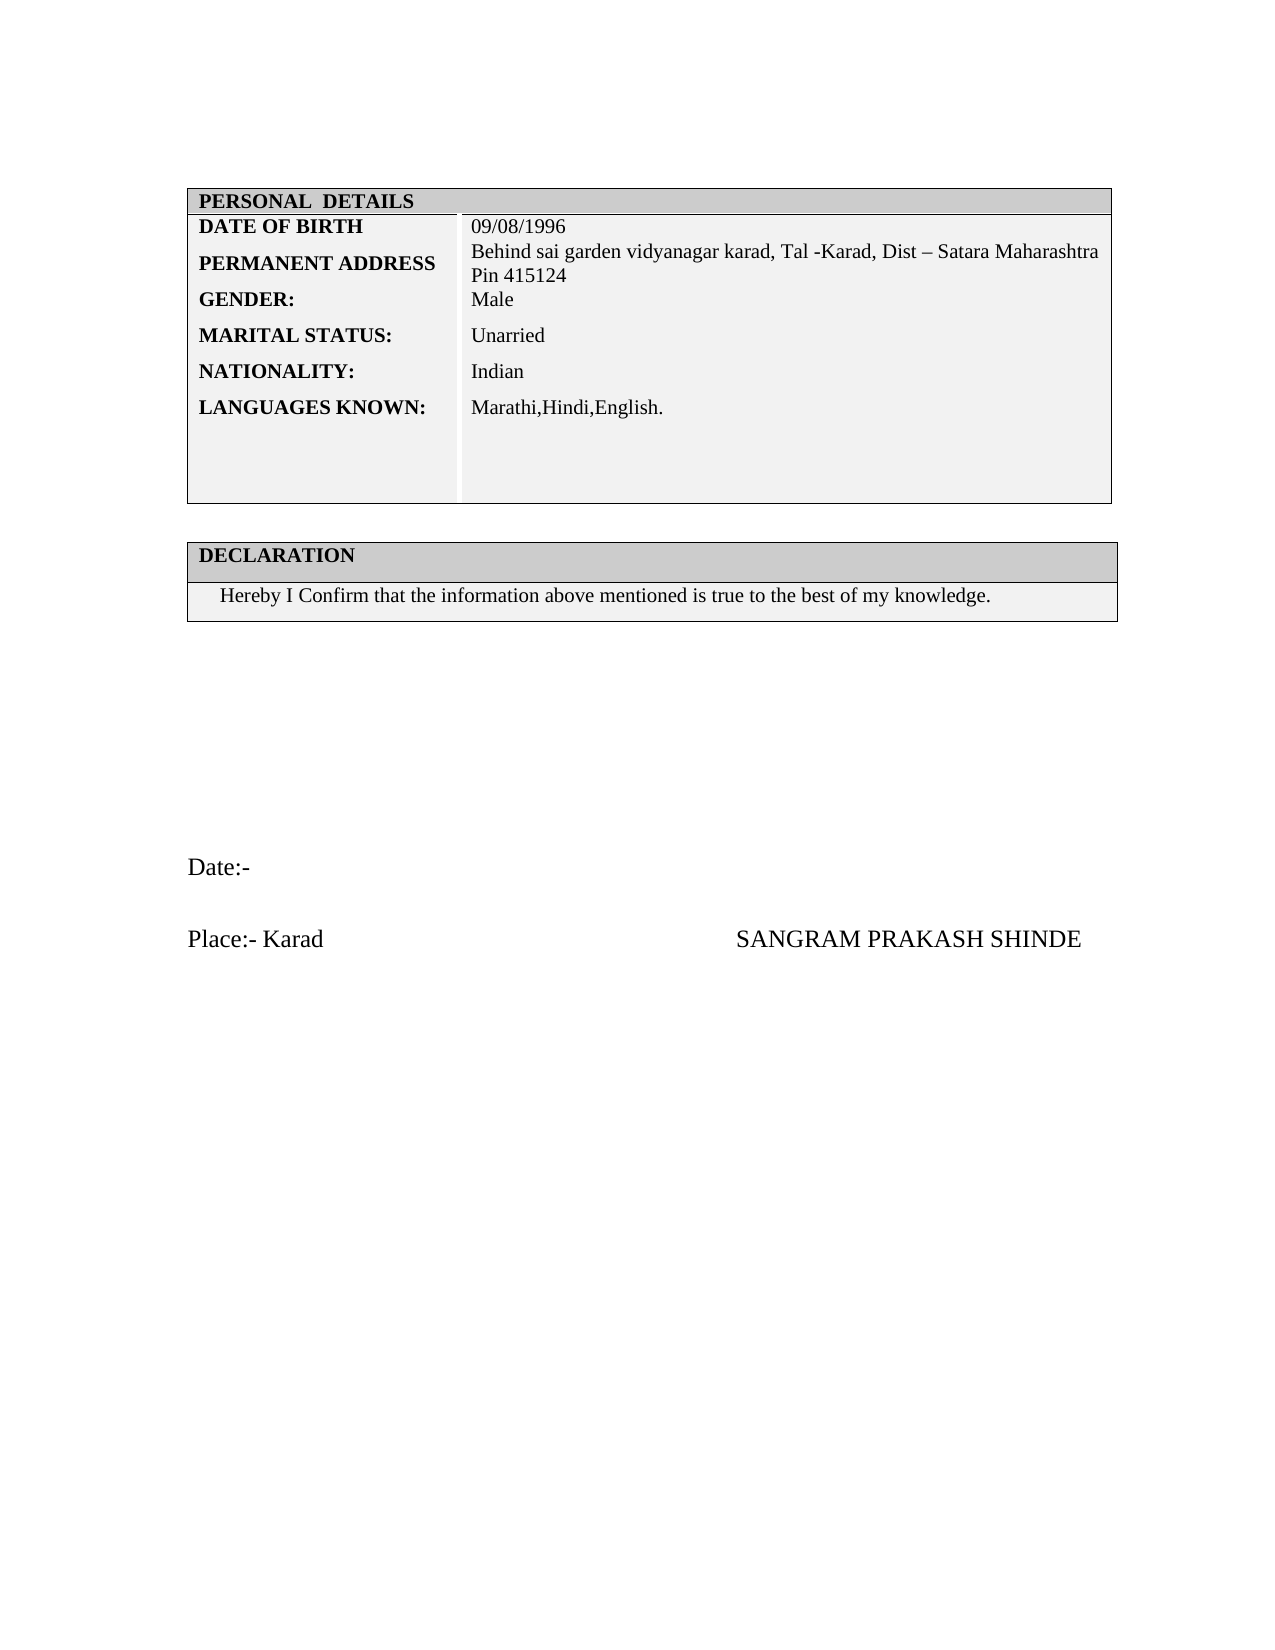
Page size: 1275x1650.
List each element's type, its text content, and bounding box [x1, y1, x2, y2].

table_header PERSONAL DETAILS [188, 189, 1111, 213]
table_cell DATE OF BIRTH PERMANENT ADDRESS GENDER: MARITAL STATUS: NATIONALITY: LANGUAGES KNOWN: [188, 215, 457, 503]
table_header DECLARATION [188, 543, 1117, 582]
text Date:- [187, 852, 1087, 881]
table_cell Hereby I Confirm that the information above mentioned is true to the best of my knowledge. [188, 583, 1117, 621]
table_cell 09/08/1996 Behind sai garden vidyanagar karad, Tal -Karad, Dist – Satara Maharashtra Pin 415124 Male Unarried Indian Marathi,Hindi,English. [462, 215, 1111, 503]
text Place:- Karad SANGRAM PRAKASH SHINDE [187, 924, 1087, 953]
